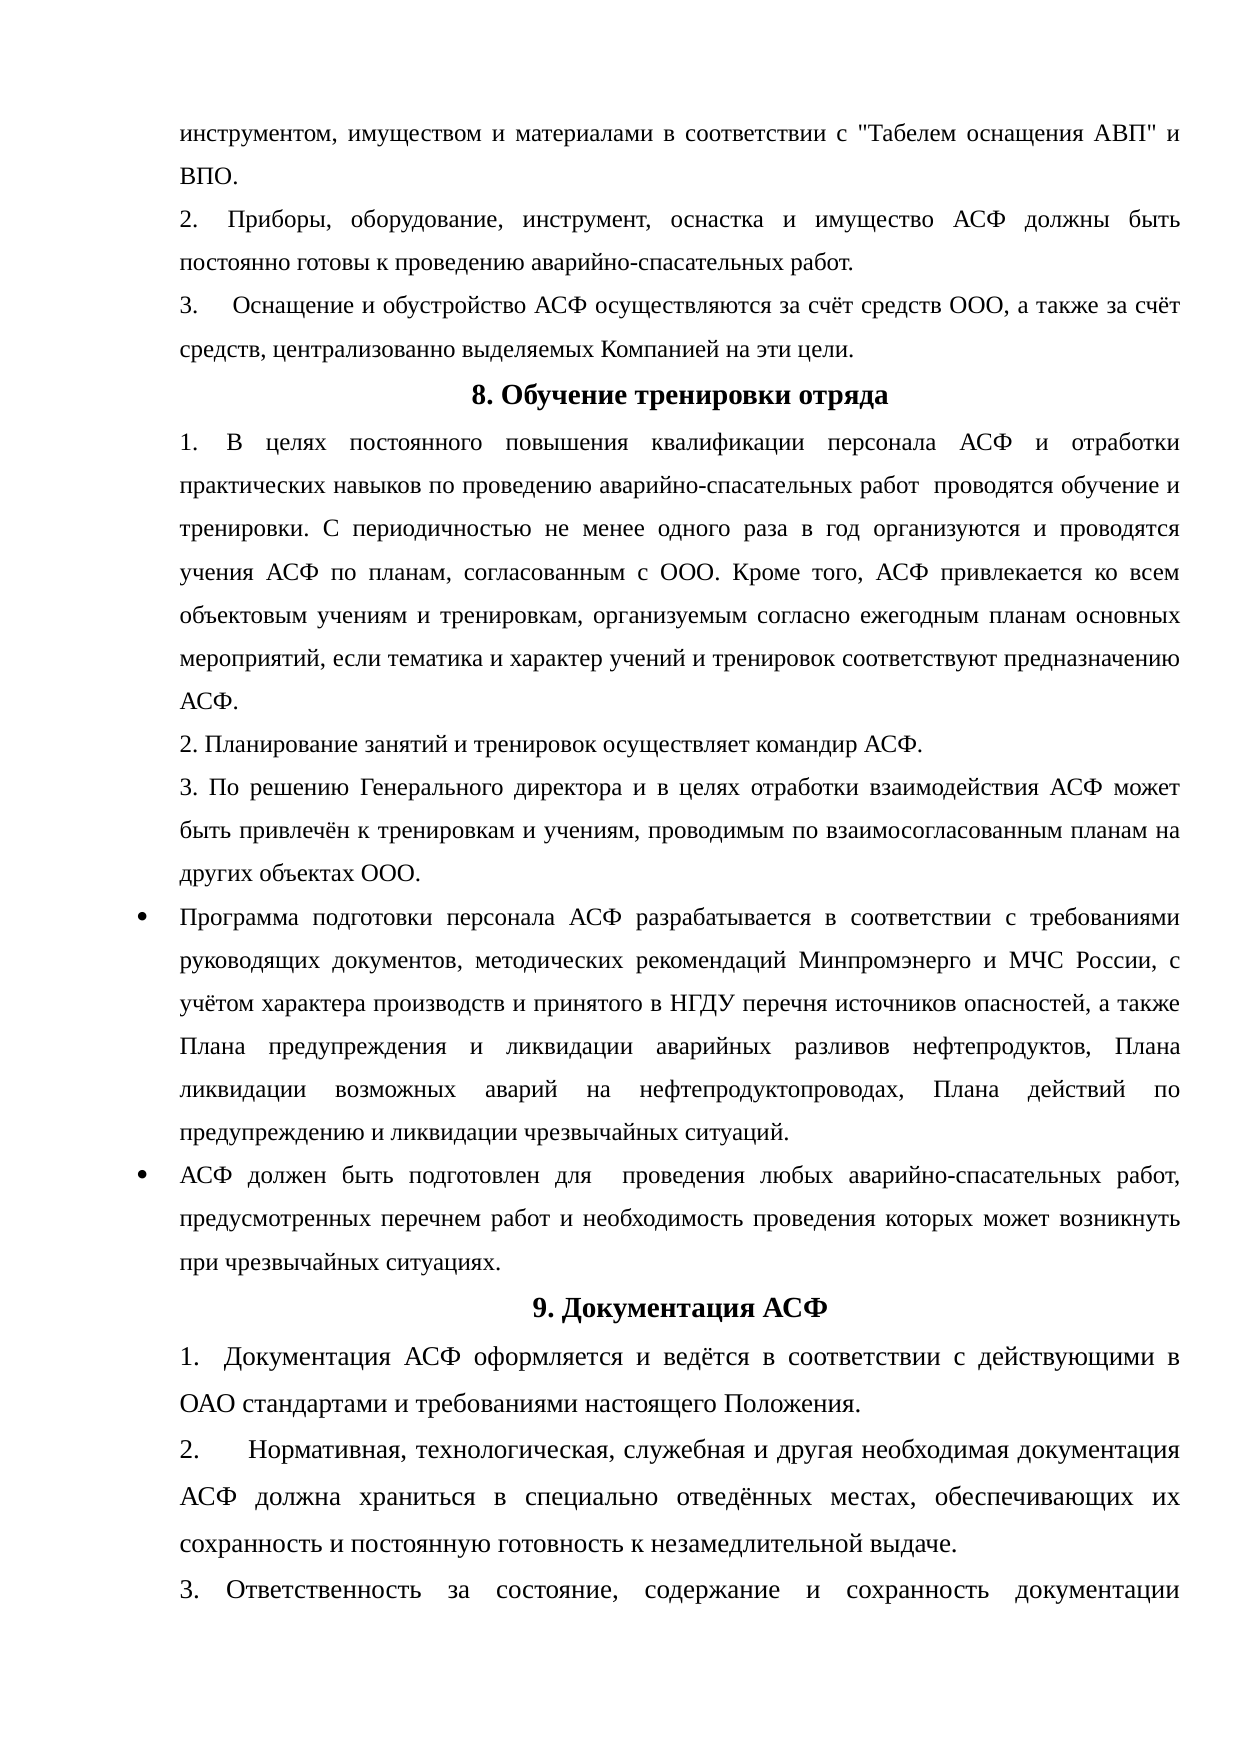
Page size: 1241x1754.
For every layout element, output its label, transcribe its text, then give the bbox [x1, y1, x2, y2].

text 1. В целях постоянного повышения квалификации персонала АСФ и отработки практических навыков по проведению аварийно-спасательных работ проводятся обучение и тренировки. С периодичностью не менее одного раза в год организуются и проводятся учения АСФ по планам, согласованным с ООО. Кроме того, АСФ привлекается ко всем объектовым учениям и тренировкам, организуемым согласно ежегодным планам основных мероприятий, если тематика и характер учений и тренировок соответствуют предназначению АСФ. [179, 427, 1181, 715]
list АСФ должен быть подготовлен для проведения любых аварийно-спасательных работ, предусмотренных перечнем работ и необходимость проведения которых может возникнуть при чрезвычайных ситуациях. [138, 1160, 1181, 1275]
text 1. Документация АСФ оформляется и ведётся в соответствии с действующими в ОАО стандартами и требованиями настоящего Положения. [179, 1340, 1181, 1418]
text 2. Планирование занятий и тренировок осуществляет командир АСФ. [179, 729, 1181, 758]
list Программа подготовки персонала АСФ разрабатывается в соответствии с требованиями руководящих документов, методических рекомендаций Минпромэнерго и МЧС России, с учётом характера производств и принятого в НГДУ перечня источников опасностей, а также Плана предупреждения и ликвидации аварийных разливов нефтепродуктов, Плана ликвидации возможных аварий на нефтепродуктопроводах, Плана действий по предупреждению и ликвидации чрезвычайных ситуаций. [138, 902, 1181, 1146]
text 2. Приборы, оборудование, инструмент, оснастка и имущество АСФ должны быть постоянно готовы к проведению аварийно-спасательных работ. [179, 204, 1181, 276]
text 8. Обучение тренировки отряда [179, 377, 1181, 410]
text 3. По решению Генерального директора и в целях отработки взаимодействия АСФ может быть привлечён к тренировкам и учениям, проводимым по взаимосогласованным планам на других объектах ООО. [179, 772, 1181, 887]
text 3. Оснащение и обустройство АСФ осуществляются за счёт средств ООО, а также за счёт средств, централизованно выделяемых Компанией на эти цели. [179, 291, 1181, 362]
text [179, 1573, 1181, 1604]
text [179, 118, 1181, 190]
text 2. Нормативная, технологическая, служебная и другая необходимая документация АСФ должна храниться в специально отведённых местах, обеспечивающих их сохранность и постоянную готовность к незамедлительной выдаче. [179, 1433, 1181, 1558]
text 9. Документация АСФ [179, 1290, 1181, 1323]
